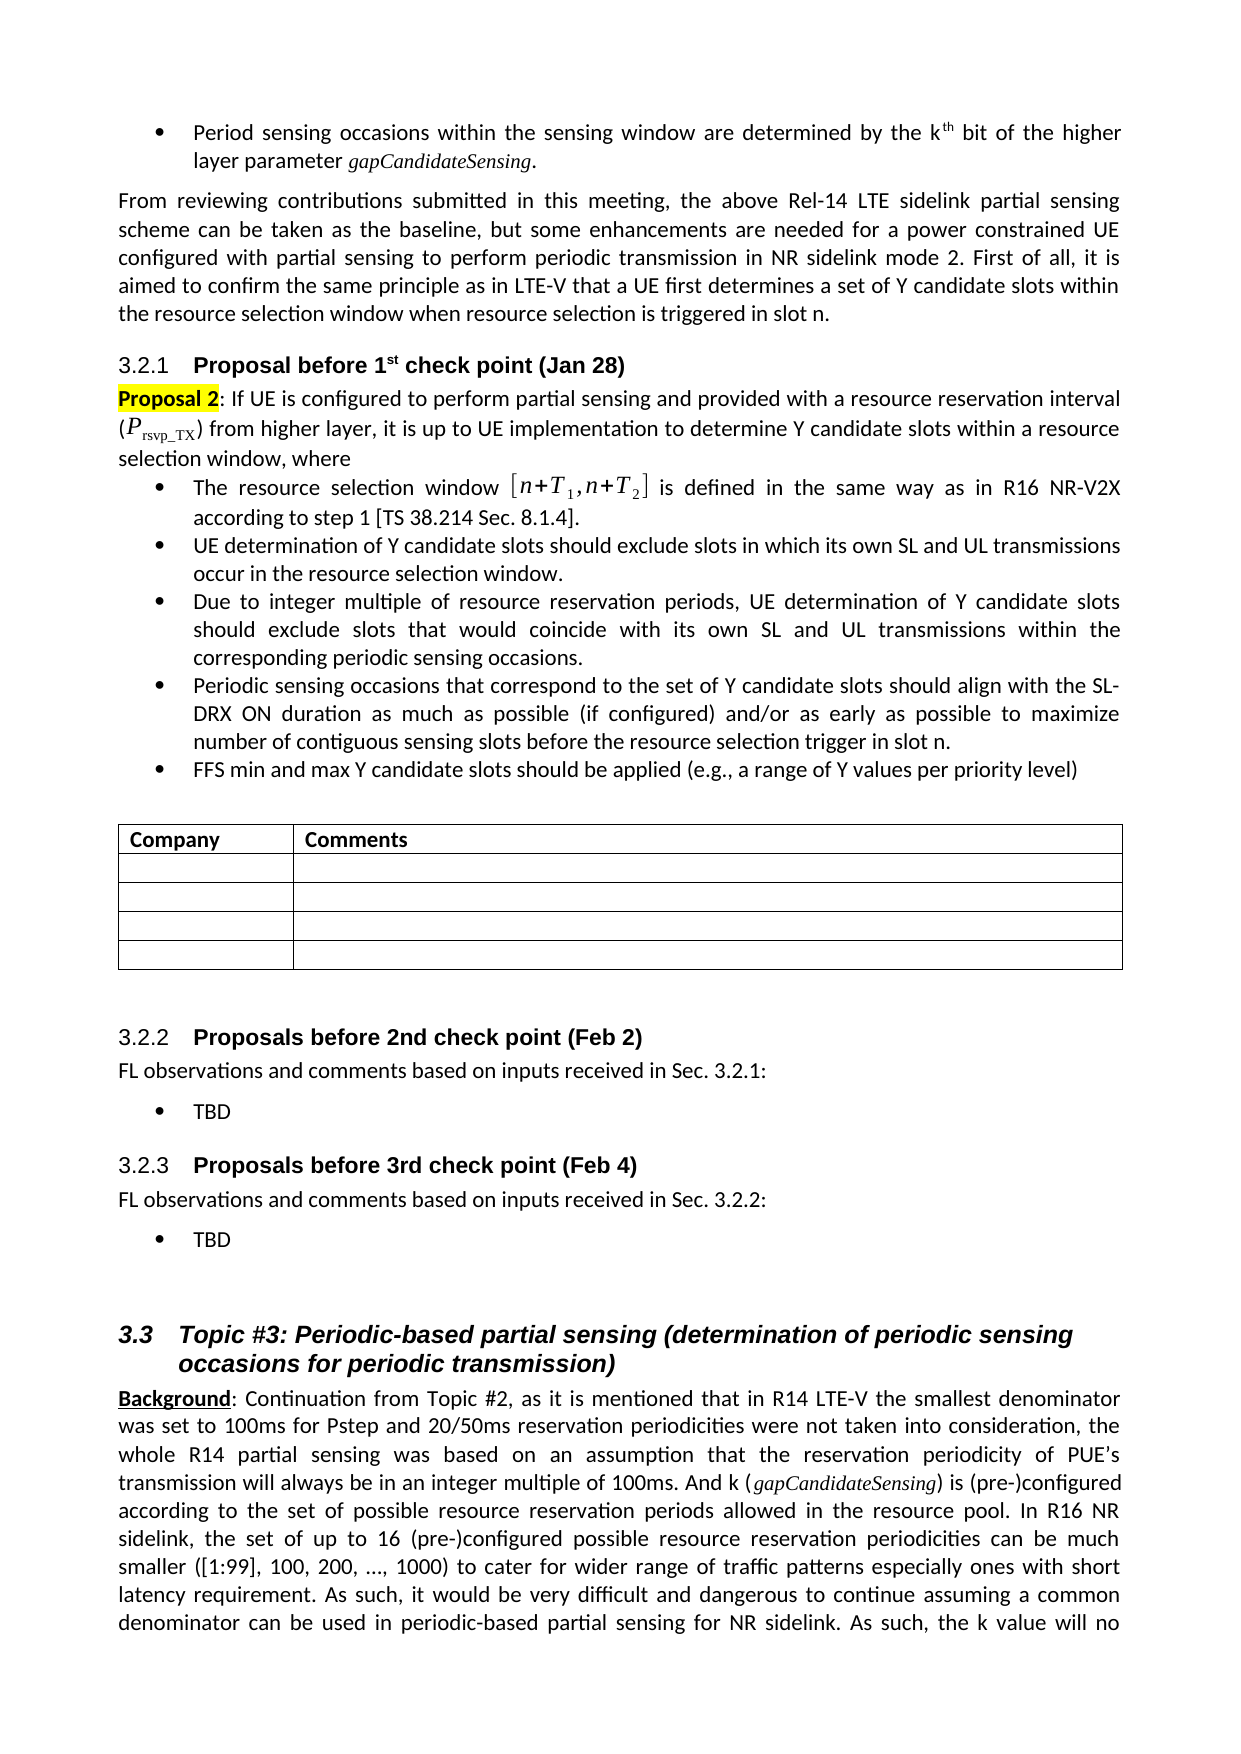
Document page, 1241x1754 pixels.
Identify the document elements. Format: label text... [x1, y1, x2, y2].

list FFS min and max Y candidate slots should be applied (e.g., a range of Y values per priority level) [156, 755, 1122, 783]
table_header Company [119, 825, 293, 853]
table_cell [294, 912, 1122, 940]
table_cell [119, 912, 293, 940]
table_cell [294, 941, 1122, 969]
text Proposal 2: If UE is configured to perform partial sensing and provided with a resource reservation interval () from higher layer, it is up to UE implementation to determine Y candidate slots within a resource selection window, where [118, 384, 1122, 472]
subtitle Proposals before 2nd check point (Feb 2) [118, 1024, 1122, 1050]
table_cell [294, 854, 1122, 882]
text FL observations and comments based on inputs received in Sec. 3.2.1: [118, 1057, 1122, 1085]
list Period sensing occasions within the sensing window are determined by the kth bit of the higher layer parameter gapCandidateSensing. [156, 118, 1122, 174]
table_cell [294, 883, 1122, 911]
list TBD [156, 1226, 1122, 1253]
list The resource selection window is defined in the same way as in R16 NR-V2X according to step 1 [TS 38.214 Sec. 8.1.4]. [156, 472, 1122, 531]
list UE determination of Y candidate slots should exclude slots in which its own SL and UL transmissions occur in the resource selection window. [156, 531, 1122, 587]
list Periodic sensing occasions that correspond to the set of Y candidate slots should align with the SL-DRX ON duration as much as possible (if configured) and/or as early as possible to maximize number of contiguous sensing slots before the resource selection trigger in slot n. [156, 671, 1122, 755]
table_header Comments [294, 825, 1122, 853]
table_cell [119, 941, 293, 969]
text From reviewing contributions submitted in this meeting, the above Rel-14 LTE sidelink partial sensing scheme can be taken as the baseline, but some enhancements are needed for a power constrained UE configured with partial sensing to perform periodic transmission in NR sidelink mode 2. First of all, it is aimed to confirm the same principle as in LTE-V that a UE first determines a set of Y candidate slots within the resource selection window when resource selection is triggered in slot n. [118, 187, 1122, 327]
table_cell [119, 854, 293, 882]
list TBD [156, 1097, 1122, 1125]
subtitle Proposals before 3rd check point (Feb 4) [118, 1152, 1122, 1179]
table_cell [119, 883, 293, 911]
text FL observations and comments based on inputs received in Sec. 3.2.2: [118, 1185, 1122, 1213]
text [118, 1384, 1122, 1636]
subtitle Topic #3: Periodic-based partial sensing (determination of periodic sensing occasions for periodic transmission) [118, 1320, 1122, 1377]
list Due to integer multiple of resource reservation periods, UE determination of Y candidate slots should exclude slots that would coincide with its own SL and UL transmissions within the corresponding periodic sensing occasions. [156, 587, 1122, 671]
subtitle Proposal before 1st check point (Jan 28) [118, 352, 1122, 378]
